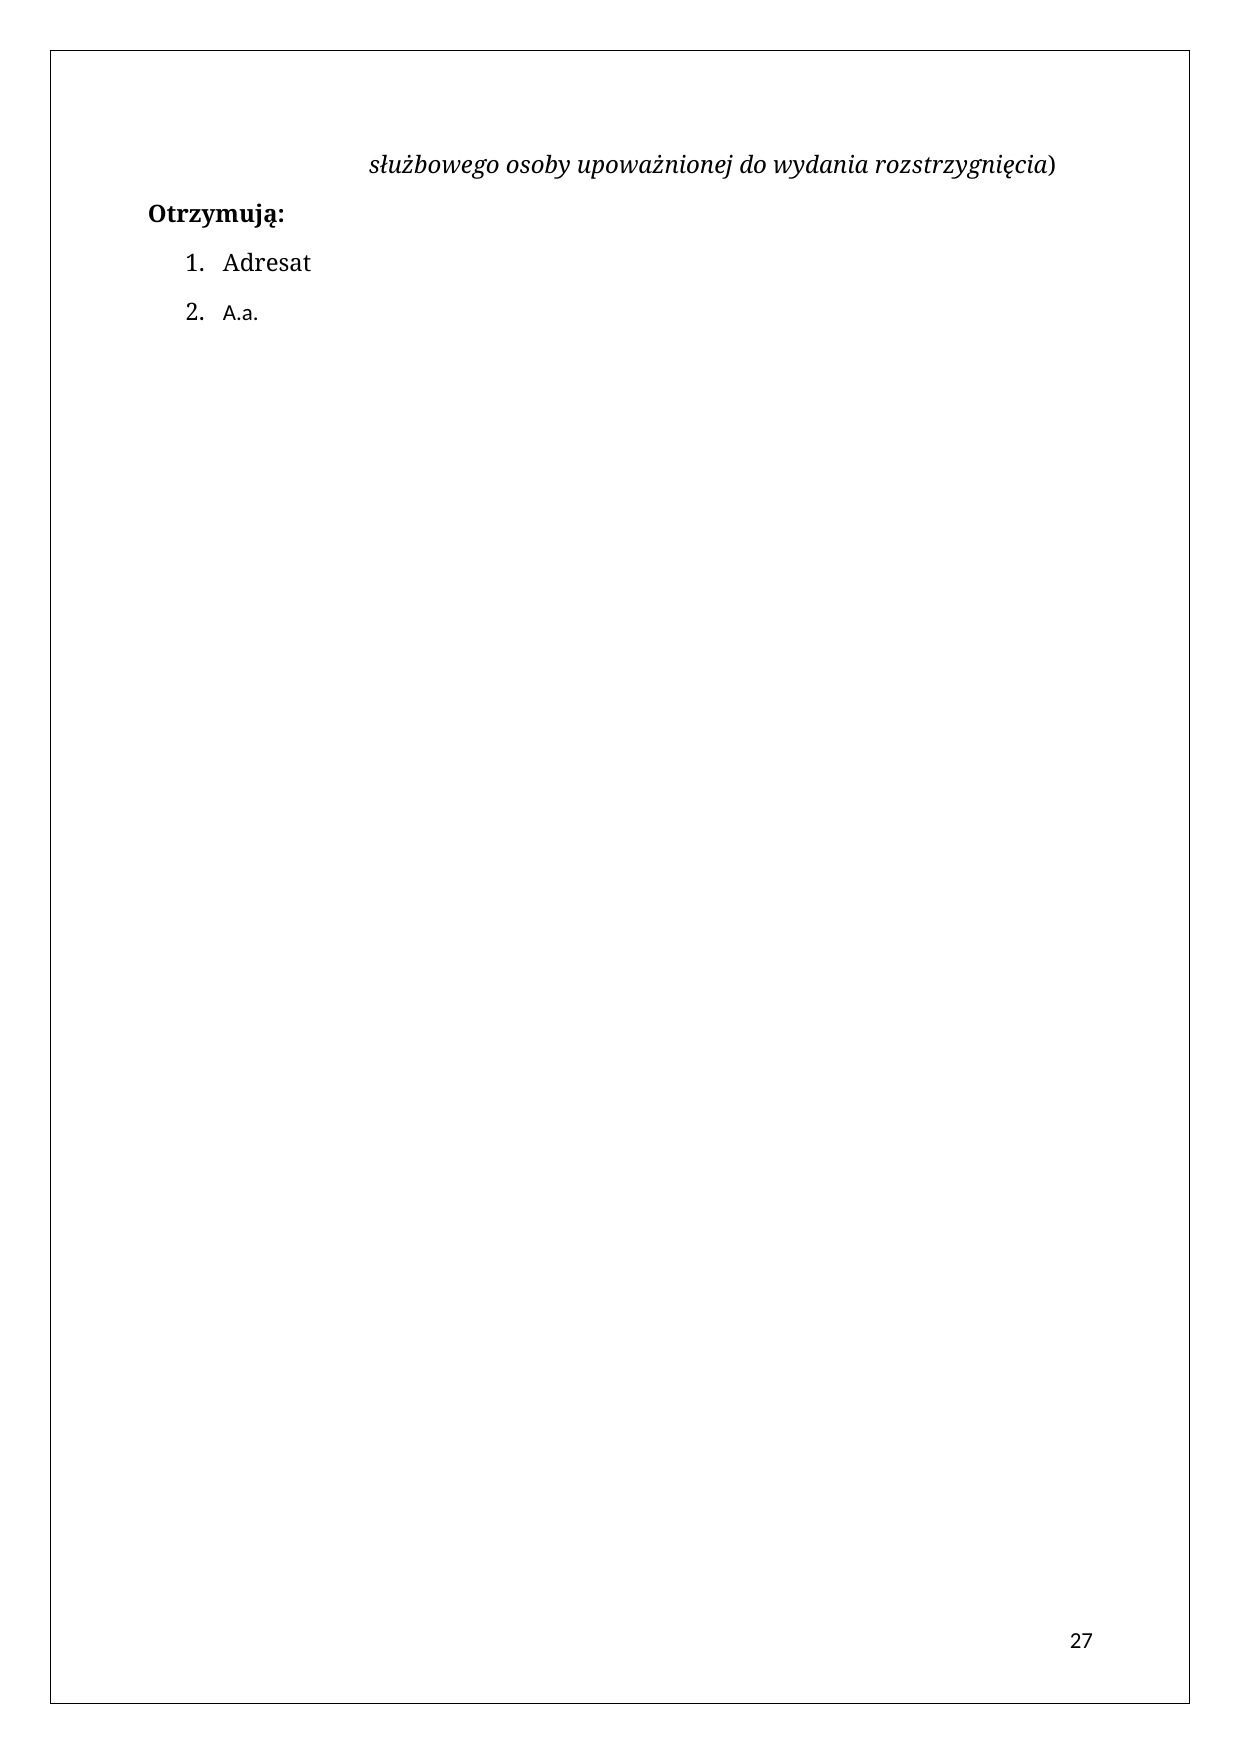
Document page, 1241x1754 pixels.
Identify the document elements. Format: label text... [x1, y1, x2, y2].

text Otrzymują: [148, 197, 1093, 229]
list Adresat [185, 245, 1093, 278]
list A.a. [185, 294, 1093, 327]
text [148, 148, 1093, 180]
